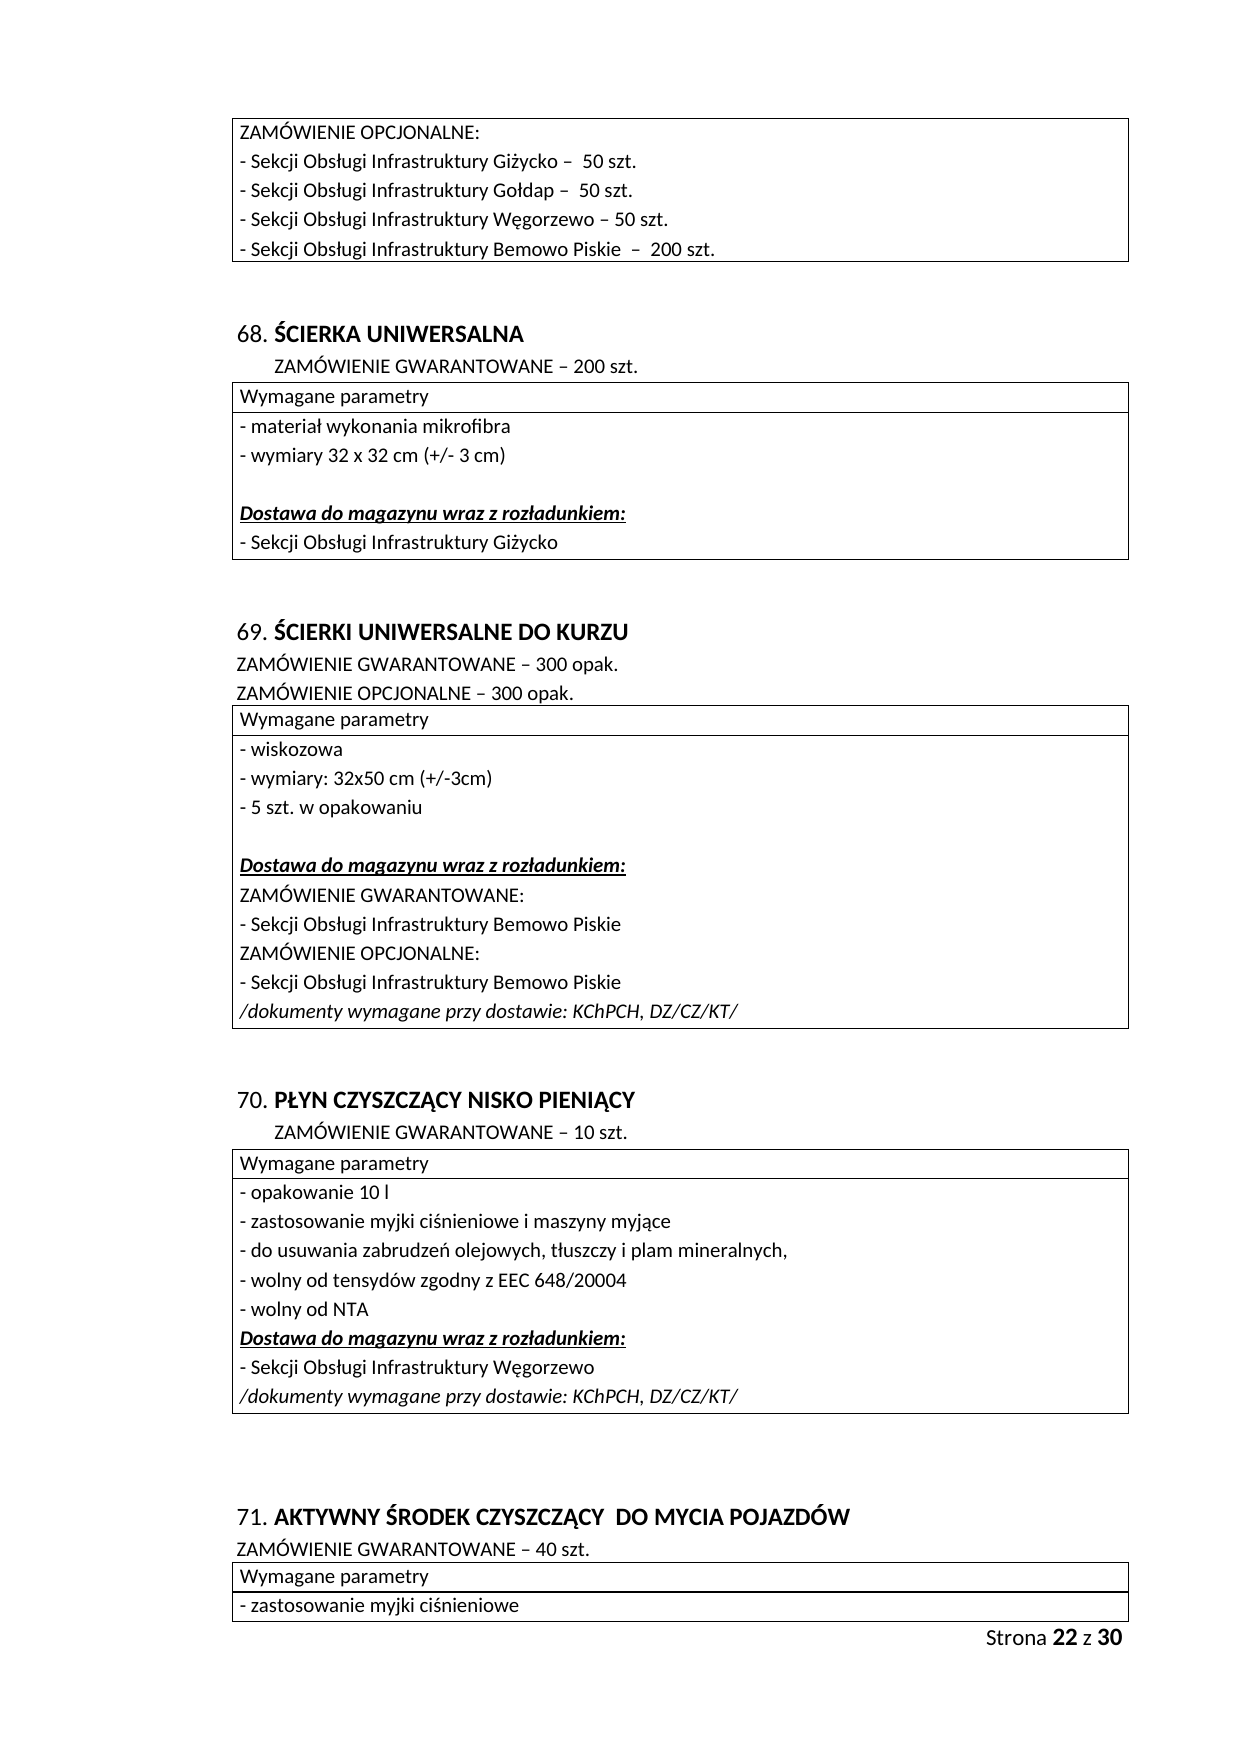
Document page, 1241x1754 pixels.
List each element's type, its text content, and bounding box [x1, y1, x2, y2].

list ŚCIERKI UNIWERSALNE DO KURZU [236, 616, 1122, 646]
list ZAMÓWIENIE GWARANTOWANE – 200 szt. [274, 353, 1122, 378]
table_cell - opakowanie 10 l - zastosowanie myjki ciśnieniowe i maszyny myjące - do usuwania zabrudzeń olejowych, tłuszczy i plam mineralnych, - wolny od tensydów zgodny z EEC 648/20004 - wolny od NTA Dostawa do magazynu wraz z rozładunkiem: - Sekcji Obsługi Infrastruktury Węgorzewo /dokumenty wymagane przy dostawie: KChPCH, DZ/CZ/KT/ [233, 1179, 1128, 1413]
table_header Wymagane parametry [233, 706, 1128, 735]
table_cell - materiał wykonania mikrofibra - wymiary 32 x 32 cm (+/- 3 cm) Dostawa do magazynu wraz z rozładunkiem: - Sekcji Obsługi Infrastruktury Giżycko [233, 413, 1128, 559]
table_header Wymagane parametry [233, 1563, 1128, 1591]
list AKTYWNY ŚRODEK CZYSZCZĄCY DO MYCIA POJAZDÓW [236, 1501, 1122, 1532]
list ZAMÓWIENIE GWARANTOWANE – 10 szt. [274, 1119, 1122, 1145]
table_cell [233, 119, 1128, 261]
list PŁYN CZYSZCZĄCY NISKO PIENIĄCY [237, 1084, 1122, 1115]
text ZAMÓWIENIE OPCJONALNE – 300 opak. [236, 680, 1122, 705]
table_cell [233, 1593, 1128, 1621]
list ŚCIERKA UNIWERSALNA [237, 318, 1122, 349]
table_header Wymagane parametry [233, 383, 1128, 412]
text ZAMÓWIENIE GWARANTOWANE – 40 szt. [236, 1536, 1122, 1562]
table_header Wymagane parametry [233, 1150, 1128, 1178]
table_cell - wiskozowa - wymiary: 32x50 cm (+/-3cm) - 5 szt. w opakowaniu Dostawa do magazynu wraz z rozładunkiem: ZAMÓWIENIE GWARANTOWANE: - Sekcji Obsługi Infrastruktury Bemowo Piskie ZAMÓWIENIE OPCJONALNE: - Sekcji Obsługi Infrastruktury Bemowo Piskie /dokumenty wymagane przy dostawie: KChPCH, DZ/CZ/KT/ [233, 736, 1128, 1028]
list ZAMÓWIENIE GWARANTOWANE – 300 opak. [236, 651, 1122, 676]
